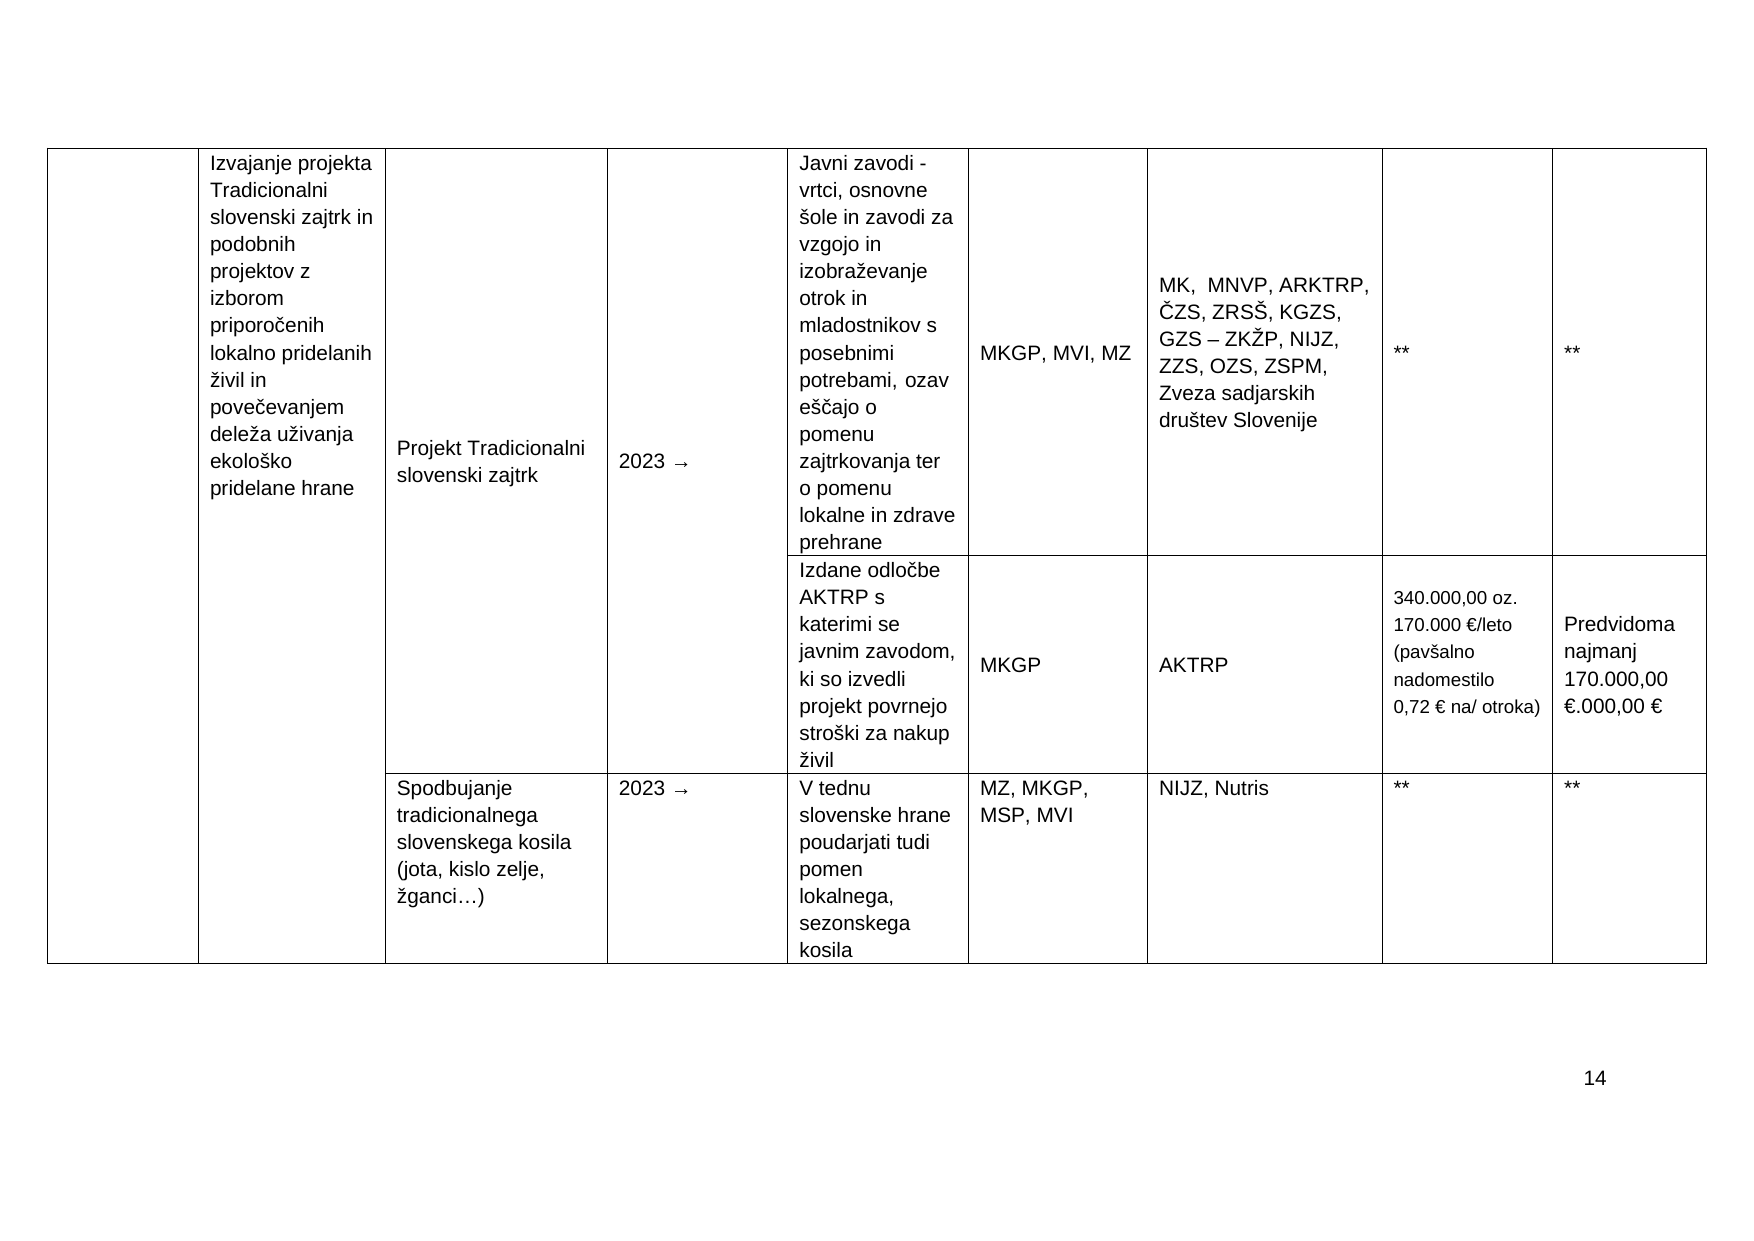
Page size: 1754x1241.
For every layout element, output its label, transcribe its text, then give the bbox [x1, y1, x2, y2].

table_cell MK, MNVP, ARKTRP, ČZS, ZRSŠ, KGZS, GZS – ZKŽP, NIJZ, ZZS, OZS, ZSPM, Zveza sadjarskih društev Slovenije [1148, 149, 1382, 555]
table_cell Izdane odločbe AKTRP s katerimi se javnim zavodom, ki so izvedli projekt povrnejo stroški za nakup živil [788, 556, 968, 773]
table_cell Izvajanje projekta Tradicionalni slovenski zajtrk in podobnih projektov z izborom priporočenih lokalno pridelanih živil in povečevanjem deleža uživanja ekološko pridelane hrane [199, 149, 385, 963]
table_cell ** [1383, 149, 1552, 555]
table_cell Projekt Tradicionalni slovenski zajtrk [386, 149, 607, 773]
table_cell Javni zavodi - vrtci, osnovne šole in zavodi za vzgojo in izobraževanje otrok in mladostnikov s posebnimi potrebami, ozaveščajo o pomenu zajtrkovanja ter o pomenu lokalne in zdrave prehrane [788, 149, 968, 555]
table_cell MKGP [969, 556, 1147, 773]
table_cell NIJZ, Nutris [1148, 774, 1382, 963]
table_cell MZ, MKGP, MSP, MVI [969, 774, 1147, 963]
table_cell ** [1383, 774, 1552, 963]
table_cell MKGP, MVI, MZ [969, 149, 1147, 555]
table_cell 340.000,00 oz. 170.000 €/leto (pavšalno nadomestilo 0,72 € na/ otroka) [1383, 556, 1552, 773]
table_cell Spodbujanje tradicionalnega slovenskega kosila (jota, kislo zelje, žganci…) [386, 774, 607, 963]
table_cell ** [1553, 149, 1706, 555]
table_cell AKTRP [1148, 556, 1382, 773]
table_cell V tednu slovenske hrane poudarjati tudi pomen lokalnega, sezonskega kosila [788, 774, 968, 963]
table_cell 2023 → [608, 149, 787, 773]
table_cell Predvidoma najmanj 170.000,00 €.000,00 € [1553, 556, 1706, 773]
table_cell 2023 → [608, 774, 787, 963]
table_cell ** [1553, 774, 1706, 963]
